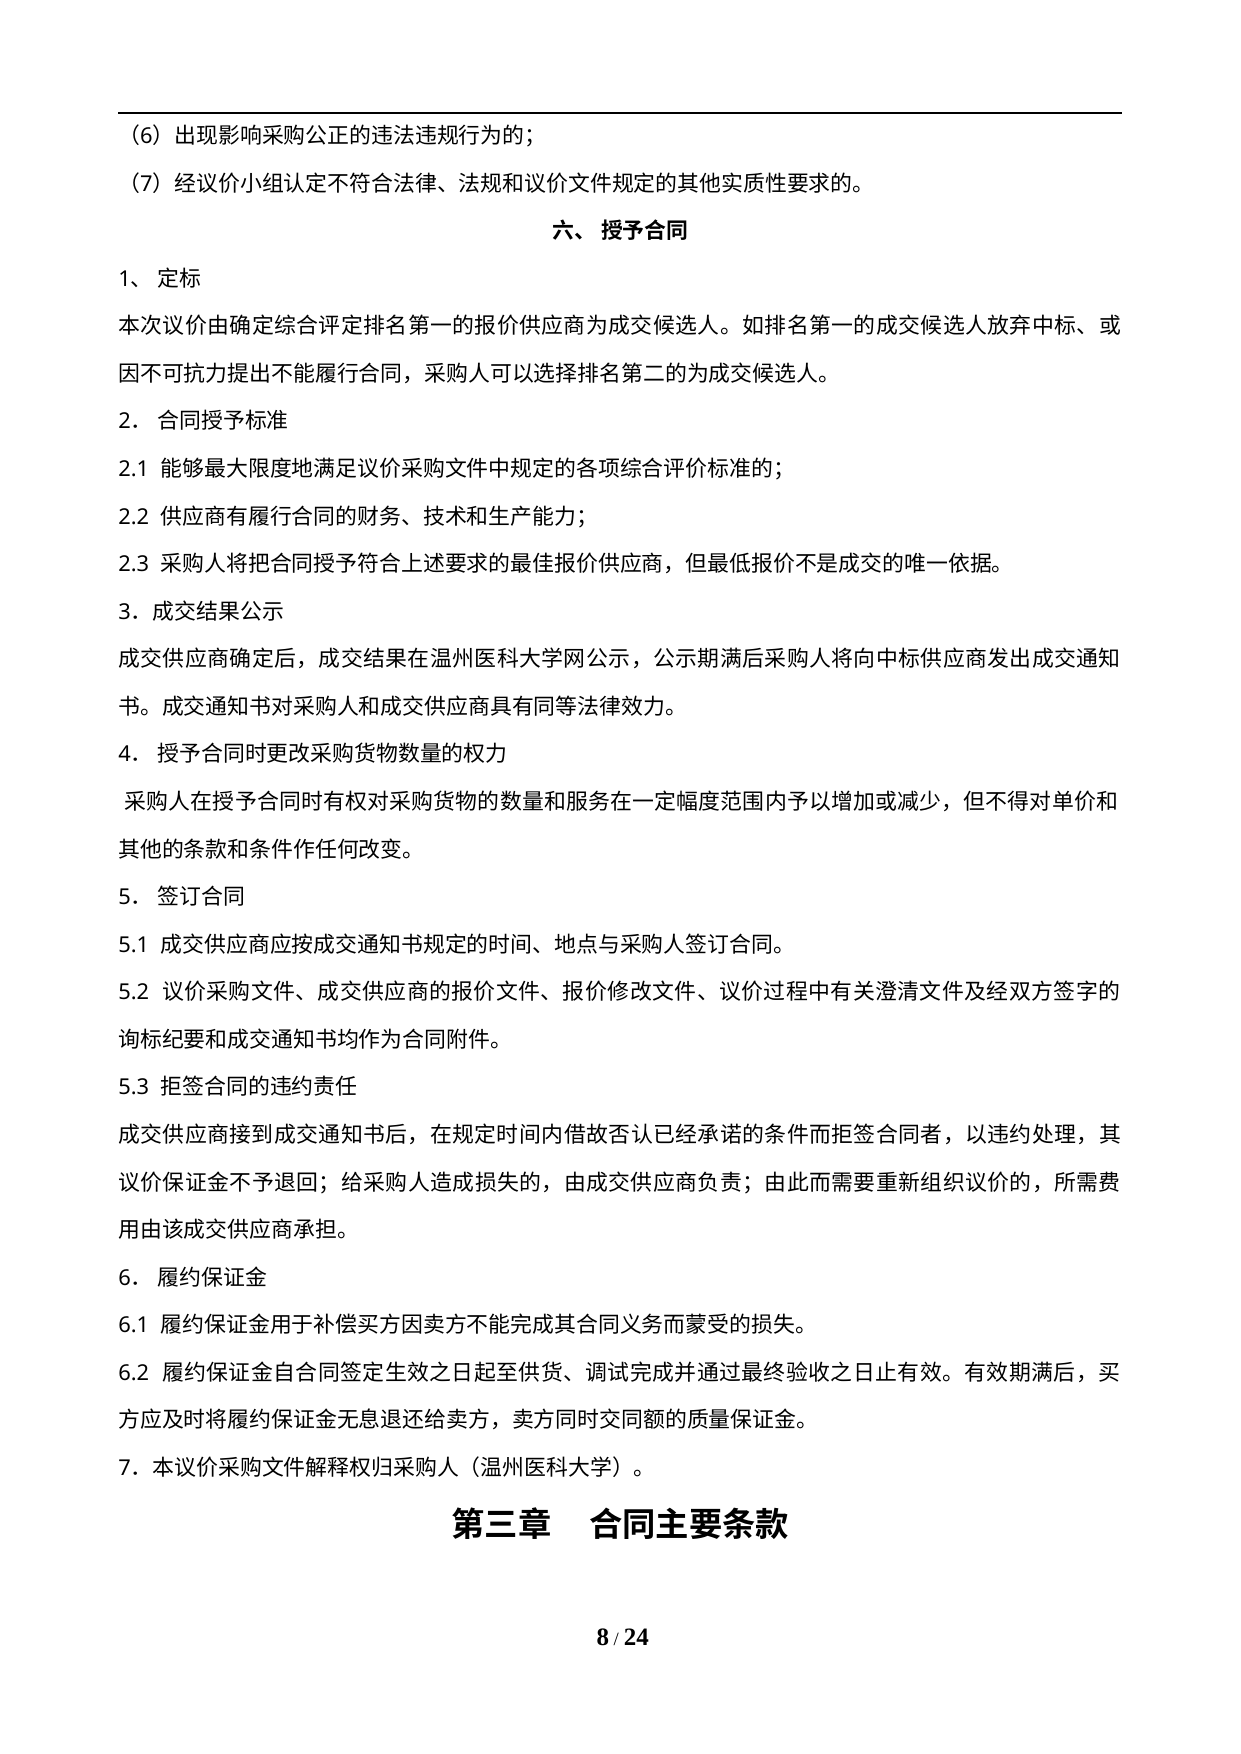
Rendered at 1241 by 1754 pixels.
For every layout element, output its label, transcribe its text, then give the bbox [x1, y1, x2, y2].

text 六、 授予合同 [118, 213, 1122, 245]
text 5.3 拒签合同的违约责任 [118, 1069, 1122, 1101]
text 4． 授予合同时更改采购货物数量的权力 [118, 736, 1122, 768]
text 6.1 履约保证金用于补偿买方因卖方不能完成其合同义务而蒙受的损失。 [118, 1307, 1122, 1339]
text 2.1 能够最大限度地满足议价采购文件中规定的各项综合评价标准的； [118, 451, 1122, 483]
text （7）经议价小组认定不符合法律、法规和议价文件规定的其他实质性要求的。 [118, 166, 1122, 197]
text 5.1 成交供应商应按成交通知书规定的时间、地点与采购人签订合同。 [118, 927, 1122, 958]
text 1、 定标 [118, 261, 1122, 293]
text 成交供应商接到成交通知书后，在规定时间内借故否认已经承诺的条件而拒签合同者，以违约处理，其议价保证金不予退回；给采购人造成损失的，由成交供应商负责；由此而需要重新组织议价的，所需费用由该成交供应商承担。 [118, 1117, 1122, 1244]
text 成交供应商确定后，成交结果在温州医科大学网公示，公示期满后采购人将向中标供应商发出成交通知书。成交通知书对采购人和成交供应商具有同等法律效力。 [118, 641, 1122, 721]
text 本次议价由确定综合评定排名第一的报价供应商为成交候选人。如排名第一的成交候选人放弃中标、或因不可抗力提出不能履行合同，采购人可以选择排名第二的为成交候选人。 [118, 308, 1122, 388]
text 6.2 履约保证金自合同签定生效之日起至供货、调试完成并通过最终验收之日止有效。有效期满后，买方应及时将履约保证金无息退还给卖方，卖方同时交同额的质量保证金。 [118, 1355, 1122, 1434]
text 5.2 议价采购文件、成交供应商的报价文件、报价修改文件、议价过程中有关澄清文件及经双方签字的询标纪要和成交通知书均作为合同附件。 [118, 974, 1122, 1053]
text 2． 合同授予标准 [118, 403, 1122, 435]
text 2.3 采购人将把合同授予符合上述要求的最佳报价供应商，但最低报价不是成交的唯一依据。 [118, 546, 1122, 578]
text 采购人在授予合同时有权对采购货物的数量和服务在一定幅度范围内予以增加或减少，但不得对单价和其他的条款和条件作任何改变。 [118, 784, 1122, 863]
text （6）出现影响采购公正的违法违规行为的； [118, 118, 1122, 150]
text 2.2 供应商有履行合同的财务、技术和生产能力； [118, 499, 1122, 530]
text 6． 履约保证金 [118, 1259, 1122, 1291]
text 3．成交结果公示 [118, 594, 1122, 626]
text 第三章 合同主要条款 [118, 1497, 1122, 1546]
text 7．本议价采购文件解释权归采购人（温州医科大学）。 [118, 1450, 1122, 1482]
text 5． 签订合同 [118, 879, 1122, 911]
